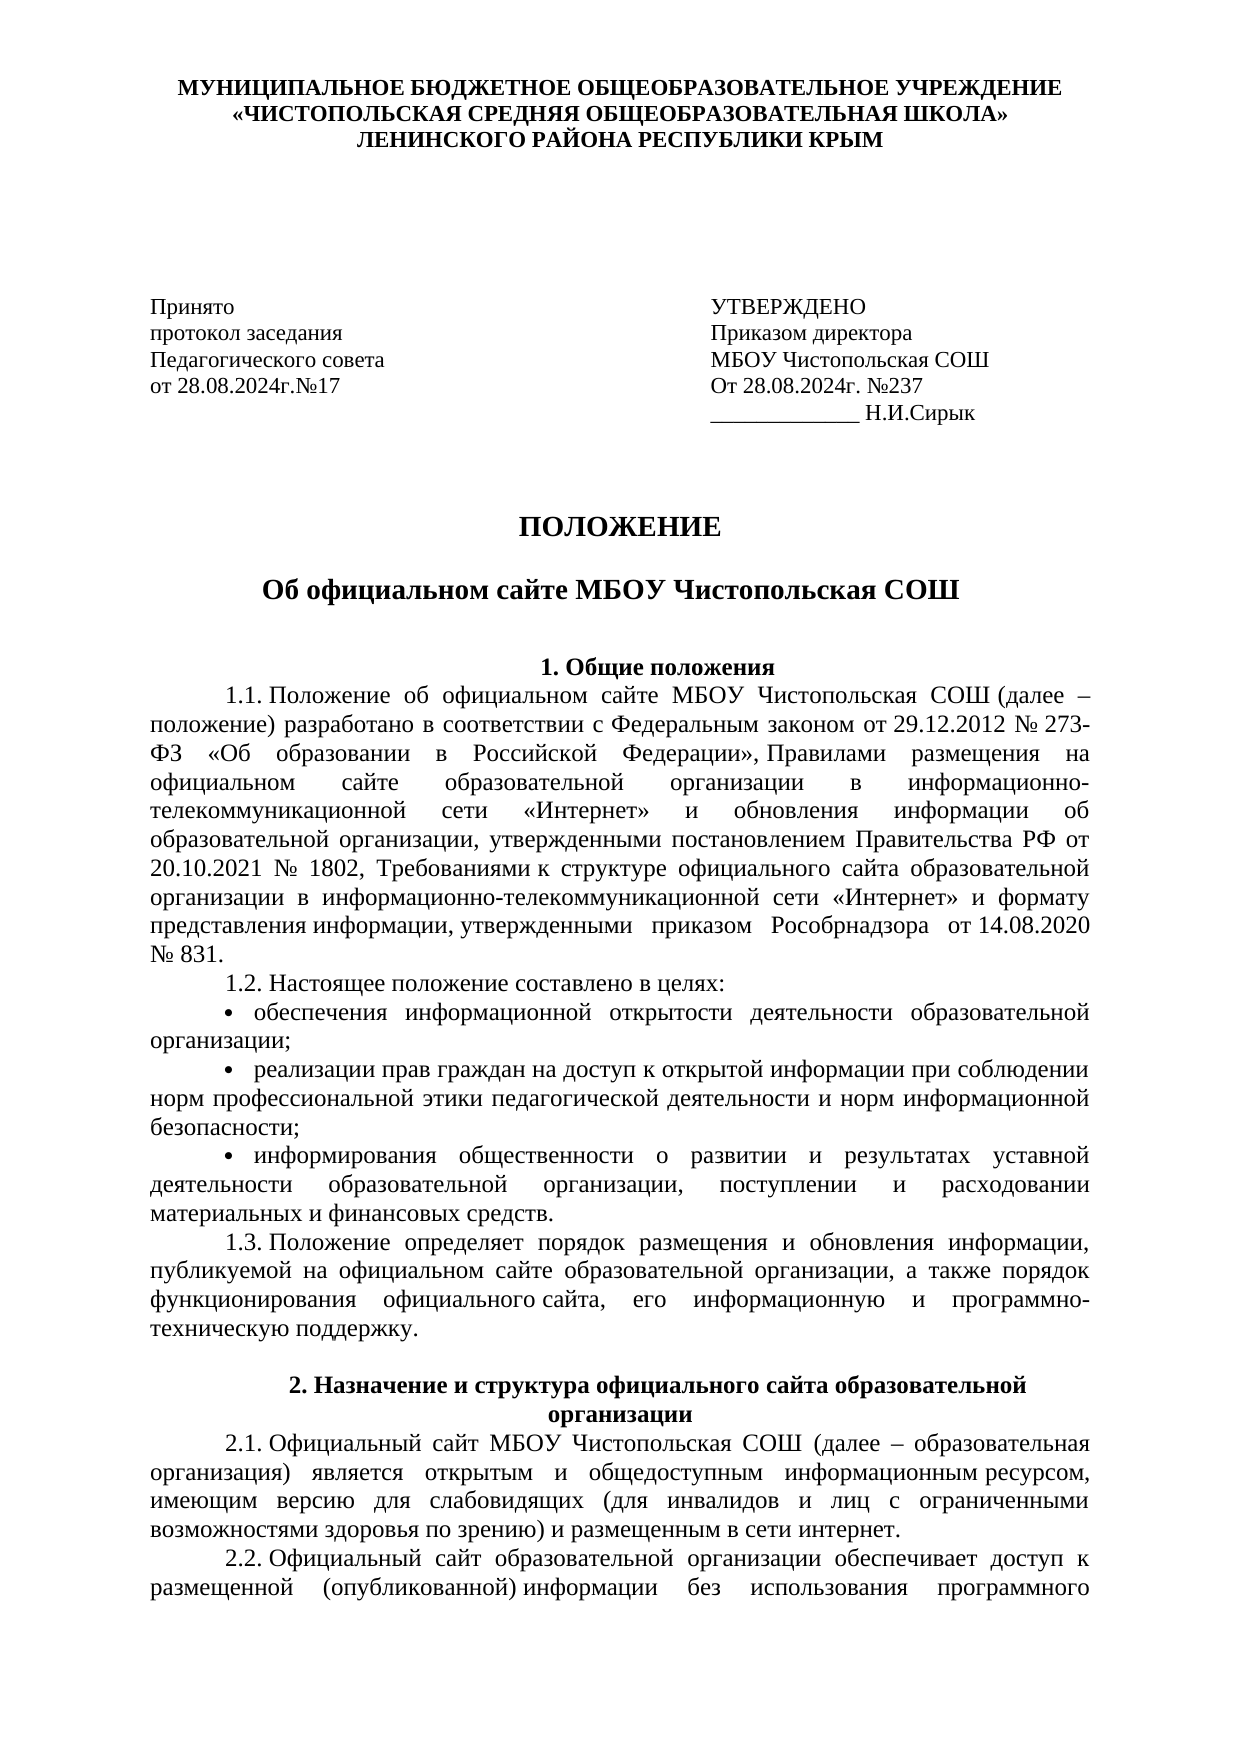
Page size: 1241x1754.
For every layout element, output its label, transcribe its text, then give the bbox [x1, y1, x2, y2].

list реализации прав граждан на доступ к открытой информации при соблюдении норм профессиональной этики педагогической деятельности и норм информационной безопасности; [150, 1054, 1090, 1141]
text Об официальном сайте МБОУ Чистопольская СОШ [150, 572, 1071, 606]
text «ЧИСТОПОЛЬСКАЯ СРЕДНЯЯ ОБЩЕОБРАЗОВАТЕЛЬНАЯ ШКОЛА» [150, 100, 1090, 127]
text 2.1. Официальный сайт МБОУ Чистопольская СОШ (далее – образовательная организация) является открытым и общедоступным информационным ресурсом, имеющим версию для слабовидящих (для инвалидов и лиц с ограниченными возможностями здоровья по зрению) и размещенным в сети интернет. [150, 1428, 1090, 1543]
table_header Принято протокол заседания Педагогического совета от 28.08.2024г.№17 [139, 293, 699, 425]
text ЛЕНИНСКОГО РАЙОНА РЕСПУБЛИКИ КРЫМ [150, 127, 1090, 153]
text 1.1. Положение об официальном сайте МБОУ Чистопольская СОШ (далее – положение) разработано в соответствии с Федеральным законом от 29.12.2012 № 273-ФЗ «Об образовании в Российской Федерации», Правилами размещения на официальном сайте образовательной организации в информационно-телекоммуникационной сети «Интернет» и обновления информации об образовательной организации, утвержденными постановлением Правительства РФ от 20.10.2021 № 1802, Требованиями к структуре официального сайта образовательной организации в информационно-телекоммуникационной сети «Интернет» и формату представления информации, утвержденными приказом Рособрнадзора от 14.08.2020 № 831. [150, 681, 1090, 968]
table_header УТВЕРЖДЕНО Приказом директора МБОУ Чистопольская СОШ От 28.08.2024г. №237 _____________ Н.И.Сирык [699, 293, 1102, 425]
text МУНИЦИПАЛЬНОЕ БЮДЖЕТНОЕ ОБЩЕОБРАЗОВАТЕЛЬНОЕ УЧРЕЖДЕНИЕ [150, 74, 1090, 100]
text 2. Назначение и структура официального сайта образовательной организации [150, 1371, 1090, 1428]
text 1. Общие положения [150, 652, 1090, 681]
text 1.2. Настоящее положение составлено в целях: [150, 968, 1090, 997]
text ПОЛОЖЕНИЕ [150, 509, 1090, 543]
list информирования общественности о развитии и результатах уставной деятельности образовательной организации, поступлении и расходовании материальных и финансовых средств. [150, 1141, 1090, 1227]
list обеспечения информационной открытости деятельности образовательной организации; [150, 997, 1090, 1054]
text 1.3. Положение определяет порядок размещения и обновления информации, публикуемой на официальном сайте образовательной организации, а также порядок функционирования официального сайта, его информационную и программно-техническую поддержку. [150, 1227, 1090, 1342]
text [150, 1543, 1090, 1601]
